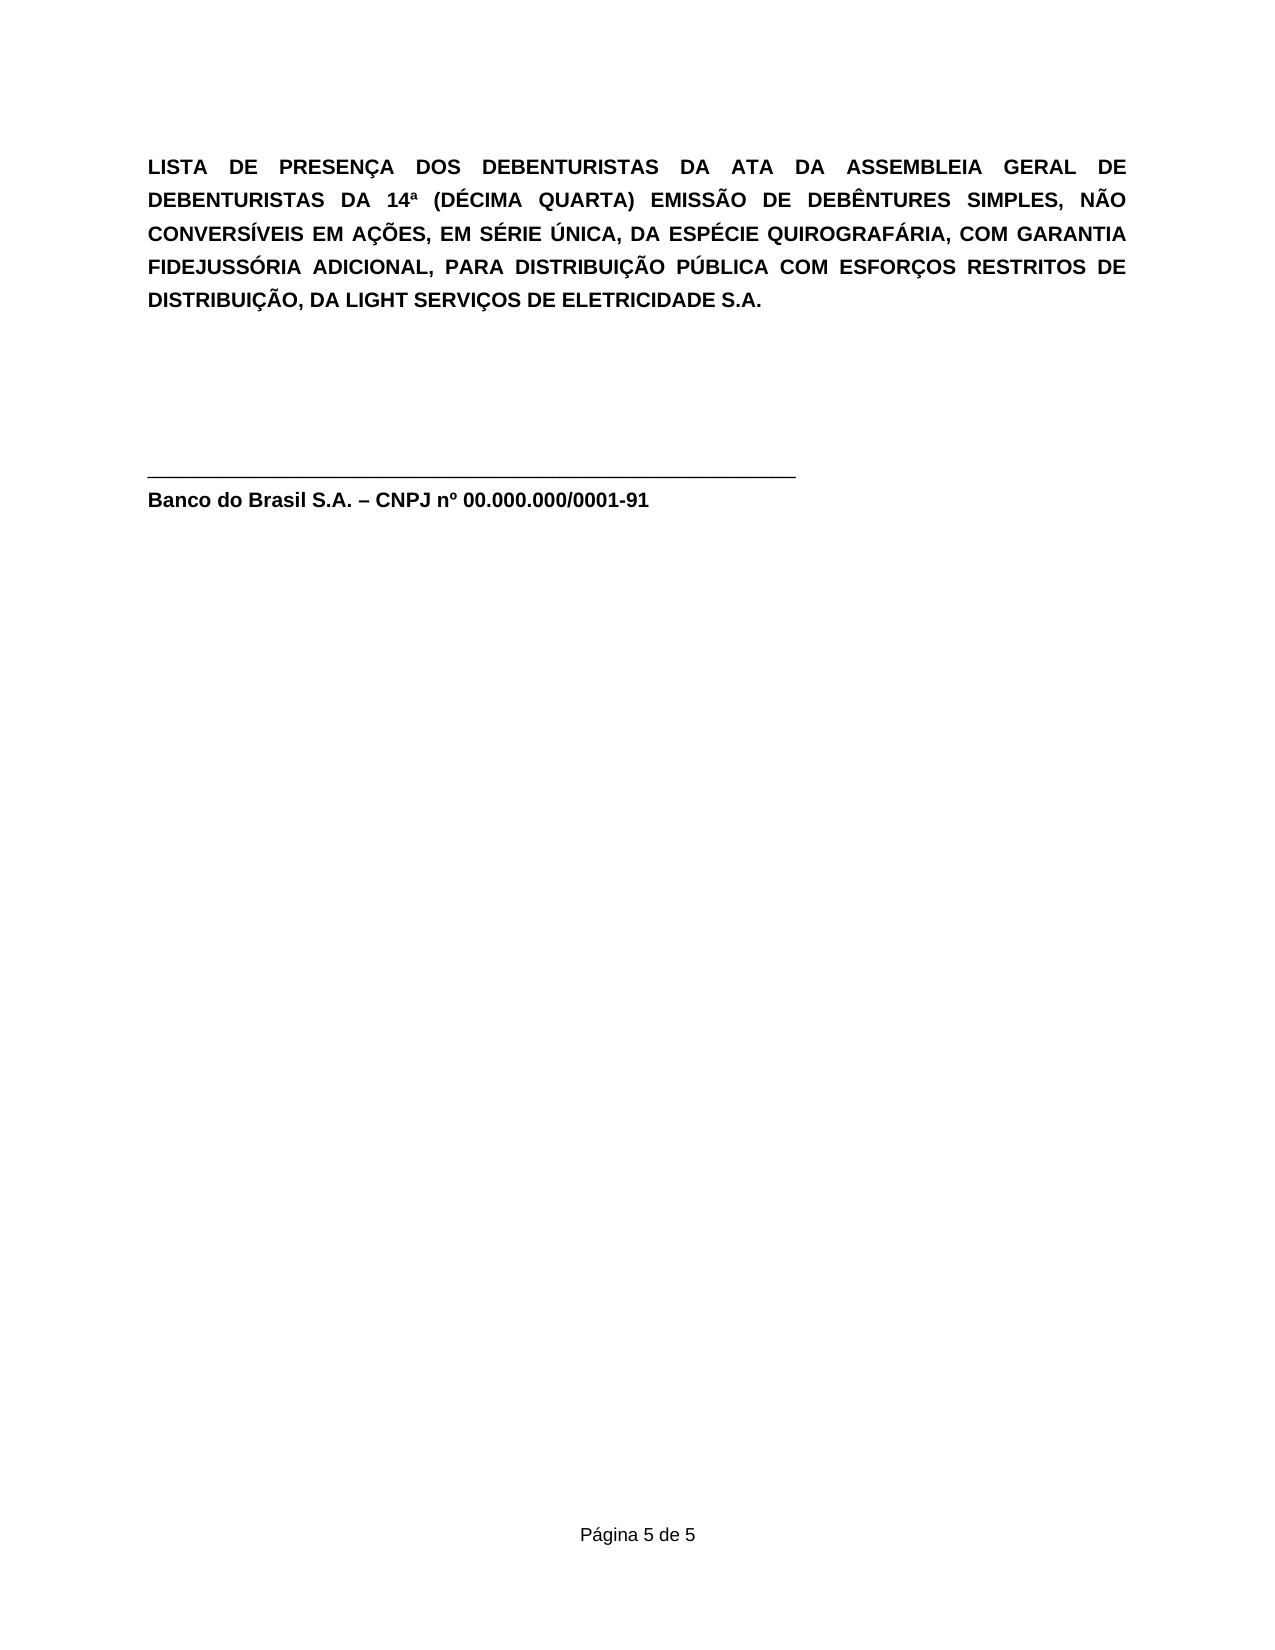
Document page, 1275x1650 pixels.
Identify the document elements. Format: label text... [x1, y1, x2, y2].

text LISTA DE PRESENÇA DOS DEBENTURISTAS DA ATA DA ASSEMBLEIA GERAL DE DEBENTURISTAS DA 14ª (DÉCIMA QUARTA) EMISSÃO DE DEBÊNTURES SIMPLES, NÃO CONVERSÍVEIS EM AÇÕES, EM SÉRIE ÚNICA, DA ESPÉCIE QUIROGRAFÁRIA, COM GARANTIA FIDEJUSSÓRIA ADICIONAL, PARA DISTRIBUIÇÃO PÚBLICA COM ESFORÇOS RESTRITOS DE DISTRIBUIÇÃO, DA LIGHT SERVIÇOS DE ELETRICIDADE S.A. [148, 148, 1127, 314]
text ________________________________________________________ [148, 448, 1127, 481]
text Banco do Brasil S.A. – CNPJ nº 00.000.000/0001-91 [148, 481, 1127, 514]
